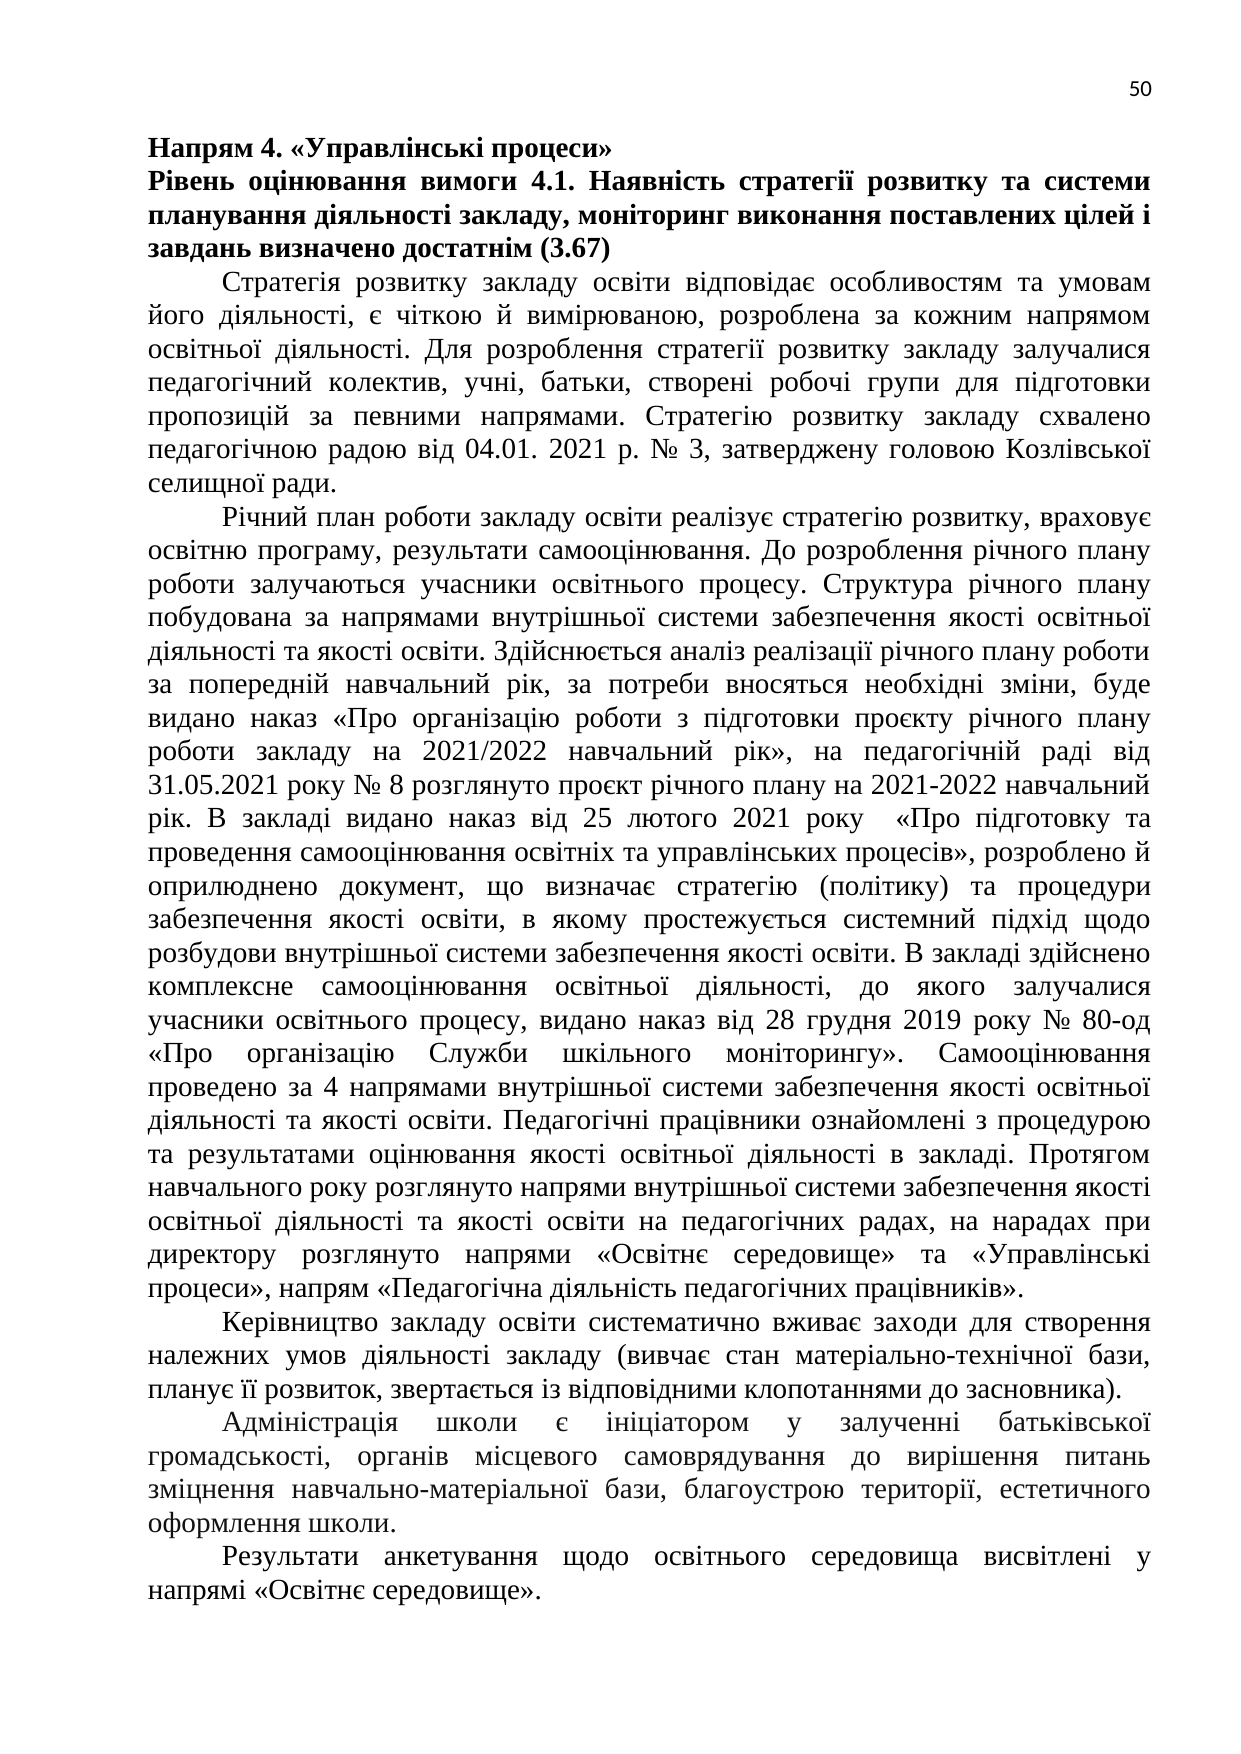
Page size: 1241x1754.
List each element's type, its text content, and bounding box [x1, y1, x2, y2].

text Рівень оцінювання вимоги 4.1. Наявність стратегії розвитку та системи планування діяльності закладу, моніторинг виконання поставлених цілей і завдань визначено достатнім (3.67) [148, 163, 1152, 264]
text Керівництво закладу освіти систематично вживає заходи для створення належних умов діяльності закладу (вивчає стан матеріально-технічної бази, планує її розвиток, звертається із відповідними клопотаннями до засновника). [148, 1304, 1152, 1404]
text Результати анкетування щодо освітнього середовища висвітлені у напрямі «Освітнє середовище». [148, 1538, 1152, 1606]
text Напрям 4. «Управлінські процеси» [148, 130, 1152, 163]
text Стратегія розвитку закладу освіти відповідає особливостям та умовам його діяльності, є чіткою й вимірюваною, розроблена за кожним напрямом освітньої діяльності. Для розроблення стратегії розвитку закладу залучалися педагогічний колектив, учні, батьки, створені робочі групи для підготовки пропозицій за певними напрямами. Стратегію розвитку закладу схвалено педагогічною радою від 04.01. 2021 р. № 3, затверджену головою Козлівської селищної ради. [148, 264, 1152, 499]
text Річний план роботи закладу освіти реалізує стратегію розвитку, враховує освітню програму, результати самооцінювання. До розроблення річного плану роботи залучаються учасники освітнього процесу. Структура річного плану побудована за напрямами внутрішньої системи забезпечення якості освітньої діяльності та якості освіти. Здійснюється аналіз реалізації річного плану роботи за попередній навчальний рік, за потреби вносяться необхідні зміни, буде видано наказ «Про організацію роботи з підготовки проєкту річного плану роботи закладу на 2021/2022 навчальний рік», на педагогічній раді від 31.05.2021 року № 8 розглянуто проєкт річного плану на 2021-2022 навчальний рік. В закладі видано наказ від 25 лютого 2021 року «Про підготовку та проведення самооцінювання освітніх та управлінських процесів», розроблено й оприлюднено документ, що визначає стратегію (політику) та процедури забезпечення якості освіти, в якому простежується системний підхід щодо розбудови внутрішньої системи забезпечення якості освіти. В закладі здійснено комплексне самооцінювання освітньої діяльності, до якого залучалися учасники освітнього процесу, видано наказ від 28 грудня 2019 року № 80-од «Про організацію Служби шкільного моніторингу». Самооцінювання проведено за 4 напрямами внутрішньої системи забезпечення якості освітньої діяльності та якості освіти. Педагогічні працівники ознайомлені з процедурою та результатами оцінювання якості освітньої діяльності в закладі. Протягом навчального року розглянуто напрями внутрішньої системи забезпечення якості освітньої діяльності та якості освіти на педагогічних радах, на нарадах при директору розглянуто напрями «Освітнє середовище» та «Управлінські процеси», напрям «Педагогічна діяльність педагогічних працівників». [148, 499, 1152, 1304]
text Адміністрація школи є ініціатором у залученні батьківської громадськості, органів місцевого самоврядування до вирішення питань зміцнення навчально-матеріальної бази, благоустрою території, естетичного оформлення школи. [148, 1404, 1152, 1538]
